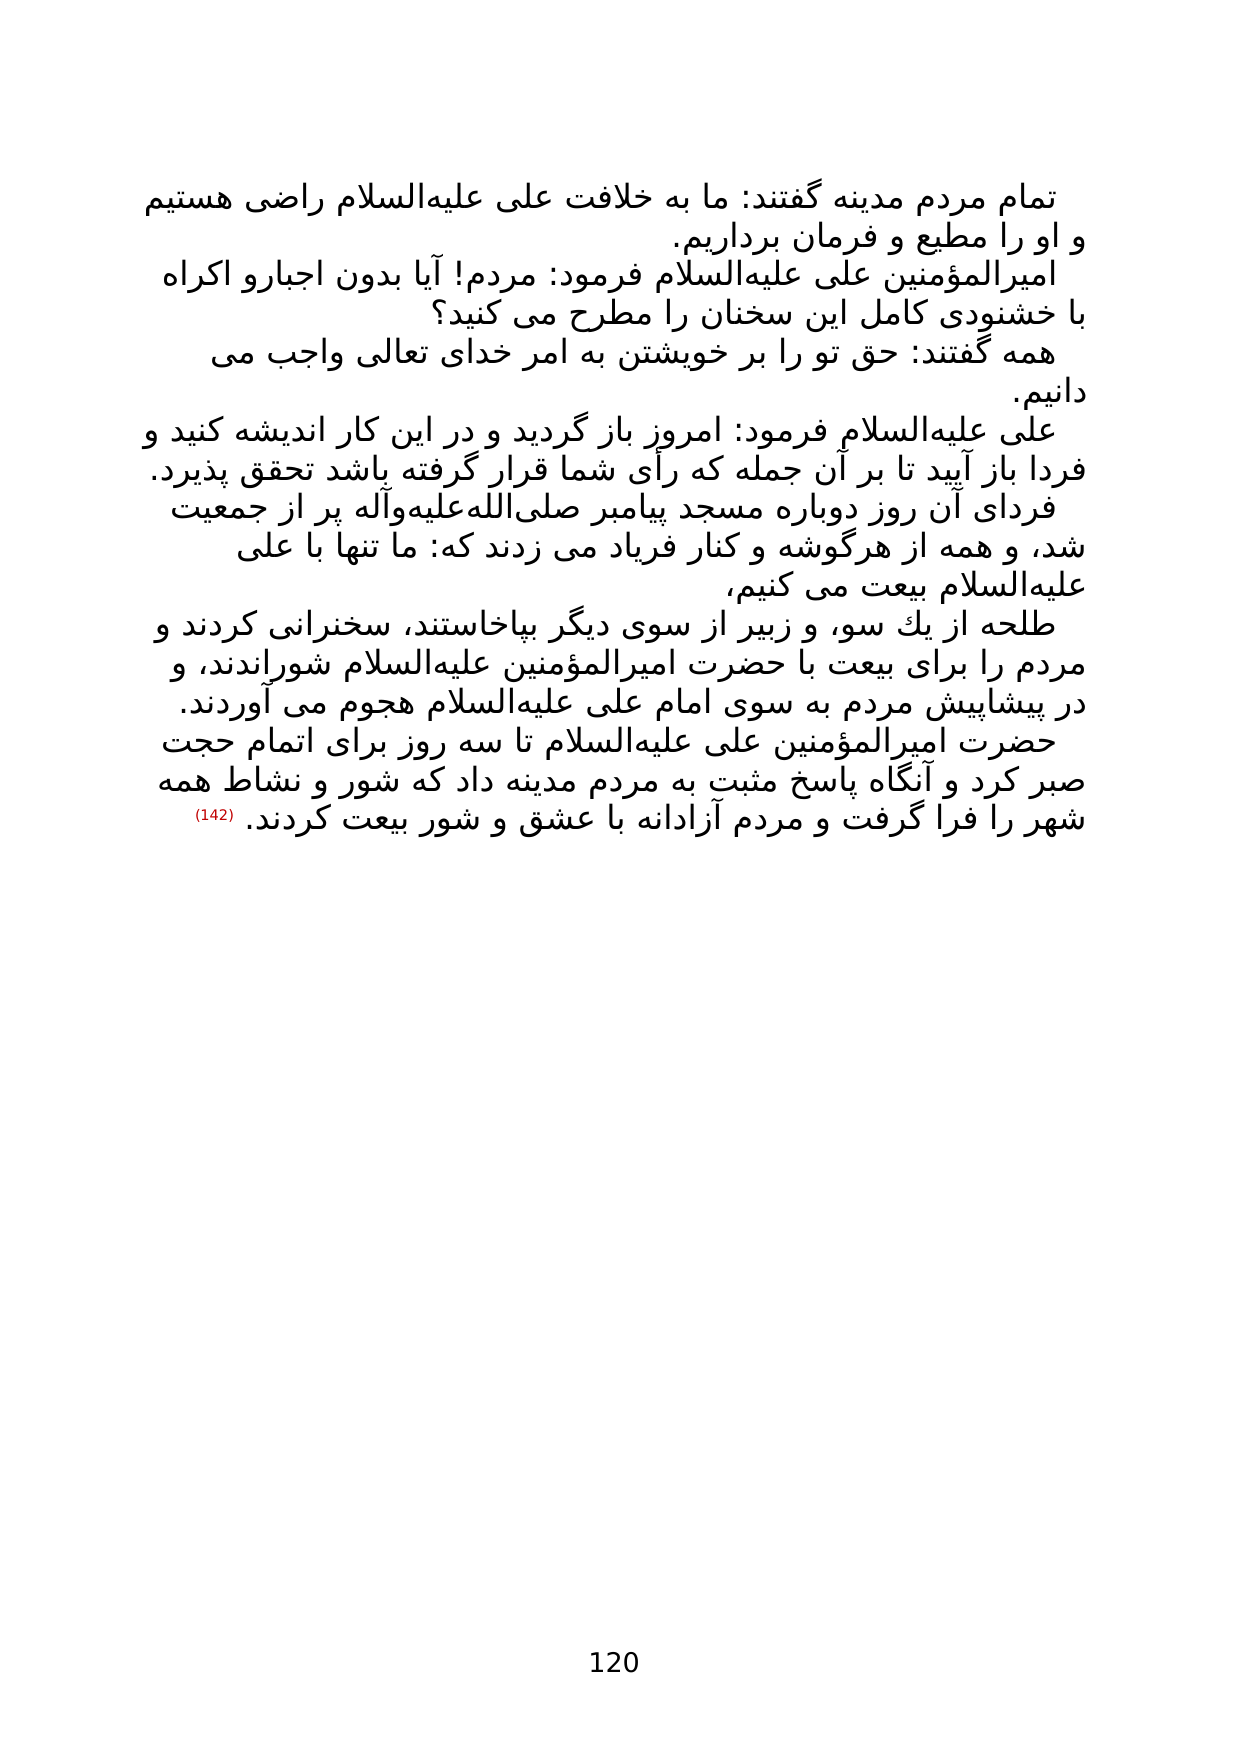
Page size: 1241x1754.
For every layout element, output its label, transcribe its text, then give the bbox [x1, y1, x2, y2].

text حضرت اميرالمؤمنين على عليه‌السلام تا سه روز براى اتمام حجت صبر كرد و آنگاه پاسخ مثبت به مردم مدينه داد كه شور و نشاط همه شهر را فرا گرفت و مردم آزادانه با عشق و شور بيعت كردند. (142) [141, 721, 1087, 838]
text اميرالمؤمنين على عليه‌السلام فرمود: مردم! آيا بدون اجبارو اكراه با خشنودى كامل اين سخنان را مطرح مى كنيد؟ [141, 255, 1087, 333]
text على عليه‌السلام فرمود: امروز باز گرديد و در اين كار انديشه كنيد و فردا باز آييد تا بر آن جمله كه رأى شما قرار گرفته باشد تحقق پذيرد. [141, 410, 1087, 488]
text طلحه از يك سو، و زبير از سوى ديگر بپاخاستند، سخنرانى كردند و مردم را براى بيعت با حضرت اميرالمؤمنين عليه‌السلام شوراندند، و در پيشاپيش مردم به سوى امام على عليه‌السلام هجوم مى آوردند. [141, 604, 1087, 721]
text تمام مردم مدينه گفتند: ما به خلافت على عليه‌السلام راضى هستيم و او را مطيع و فرمان برداريم. [141, 177, 1087, 255]
text فرداى آن روز دوباره مسجد پيامبر صلى‌الله‌عليه‌وآله‌ پر از جمعيت شد، و همه از هرگوشه و كنار فرياد مى زدند كه: ما تنها با على عليه‌السلام بيعت مى كنيم، [141, 488, 1087, 604]
text همه گفتند: حق تو را بر خويشتن به امر خداى تعالى واجب مى دانيم. [141, 333, 1087, 410]
